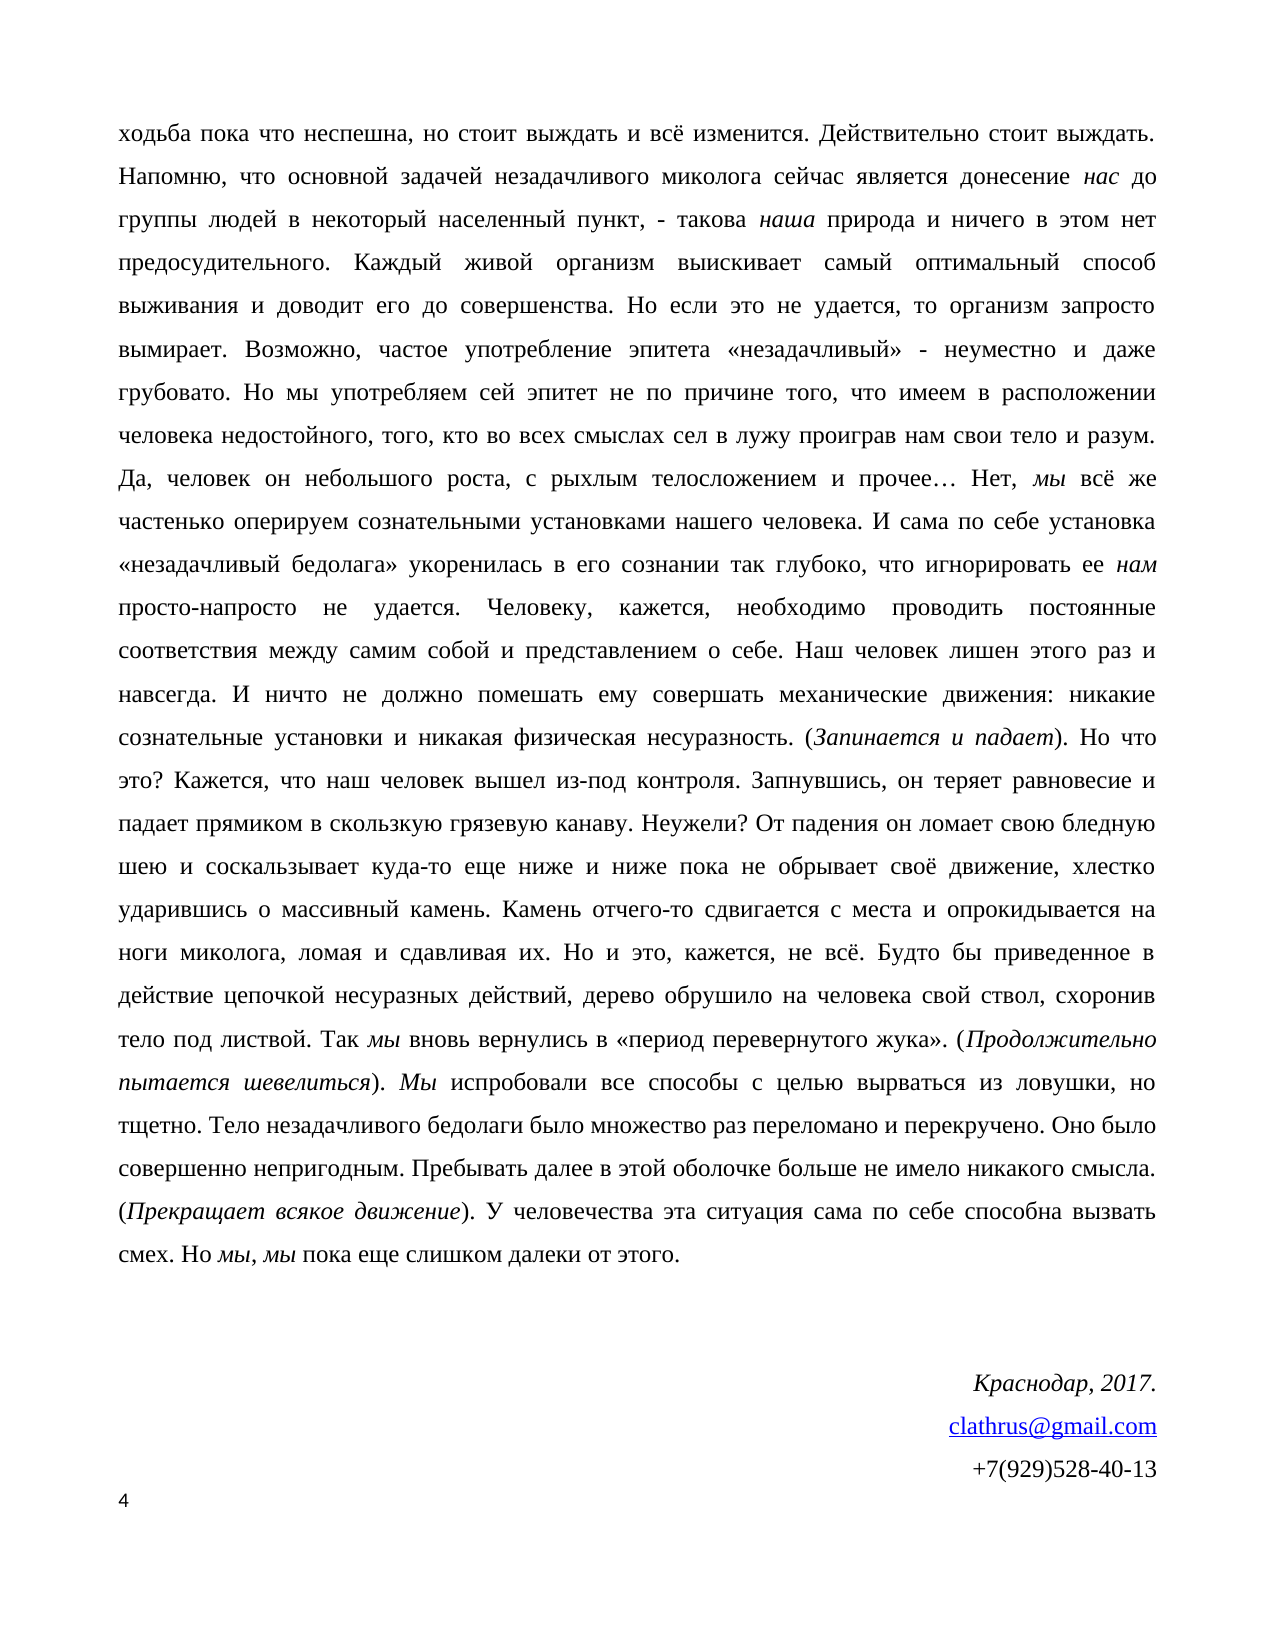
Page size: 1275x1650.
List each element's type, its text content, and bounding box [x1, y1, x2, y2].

text Краснодар, 2017. [118, 1368, 1157, 1396]
text +7(929)528-40-13 [118, 1454, 1157, 1483]
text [118, 118, 1157, 1268]
text clathrus@gmail.com [118, 1411, 1157, 1439]
